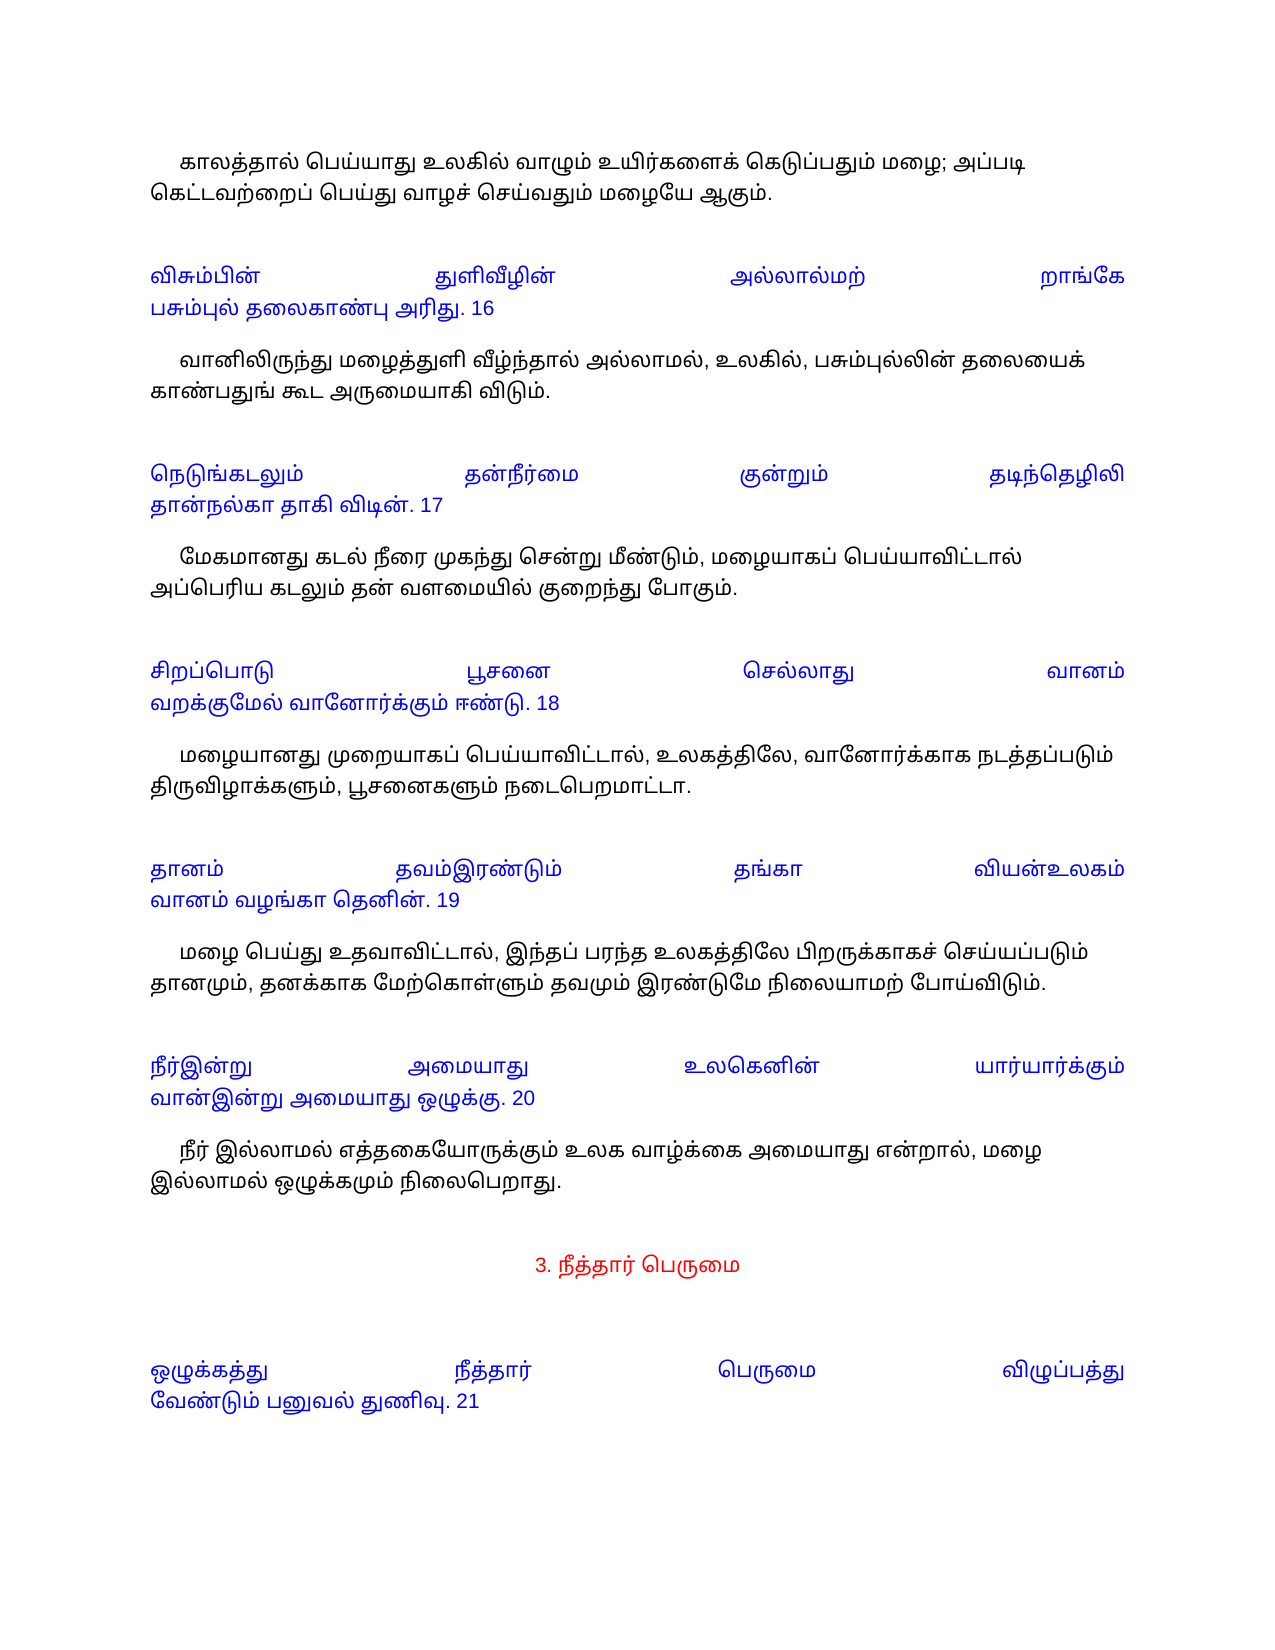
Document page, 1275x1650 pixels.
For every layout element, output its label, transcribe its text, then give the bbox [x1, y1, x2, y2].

text 3. நீத்தார் பெருமை [150, 1253, 1125, 1280]
text மழை பெய்து உதவாவிட்டால், இந்தப் பரந்த உலகத்திலே பிறருக்காகச் செய்யப்படும் தானமும், தனக்காக மேற்கொள்ளும் தவமும் இரண்டுமே நிலையாமற் போய்விடும். [150, 940, 1125, 1031]
text வானிலிருந்து மழைத்துளி வீழ்ந்தால் அல்லாமல், உலகில், பசும்புல்லின் தலையைக் காண்பதுங் கூட அருமையாகி விடும். [150, 347, 1125, 438]
text சிறப்பொடு பூசனை செல்லாது வானம் வறக்குமேல் வானோர்க்கும் ஈண்டு. 18 [150, 661, 1125, 718]
text நீர்இன்று அமையாது உலகெனின் யார்யார்க்கும் வான்இன்று அமையாது ஒழுக்கு. 20 [150, 1056, 1125, 1113]
text மேகமானது கடல் நீரை முகந்து சென்று மீண்டும், மழையாகப் பெய்யாவிட்டால் அப்பெரிய கடலும் தன் வளமையில் குறைந்து போகும். [150, 545, 1125, 636]
text விசும்பின் துளிவீழின் அல்லால்மற் றாங்கே பசும்புல் தலைகாண்பு அரிது. 16 [150, 266, 1125, 323]
text ஒழுக்கத்து நீத்தார் பெருமை விழுப்பத்து வேண்டும் பனுவல் துணிவு. 21 [150, 1359, 1125, 1416]
text நெடுங்கடலும் தன்நீர்மை குன்றும் தடிந்தெழிலி தான்நல்கா தாகி விடின். 17 [150, 463, 1125, 520]
text மழையானது முறையாகப் பெய்யாவிட்டால், உலகத்திலே, வானோர்க்காக நடத்தப்படும் திருவிழாக்களும், பூசனைகளும் நடைபெறமாட்டா. [150, 742, 1125, 833]
text தானம் தவம்இரண்டும் தங்கா வியன்உலகம் வானம் வழங்கா தெனின். 19 [150, 858, 1125, 915]
text காலத்தால் பெய்யாது உலகில் வாழும் உயிர்களைக் கெடுப்பதும் மழை; அப்படி கெட்டவற்றைப் பெய்து வாழச் செய்வதும் மழையே ஆகும். [150, 150, 1125, 241]
text நீர் இல்லாமல் எத்தகையோருக்கும் உலக வாழ்க்கை அமையாது என்றால், மழை இல்லாமல் ஒழுக்கமும் நிலைபெறாது. [150, 1137, 1125, 1228]
